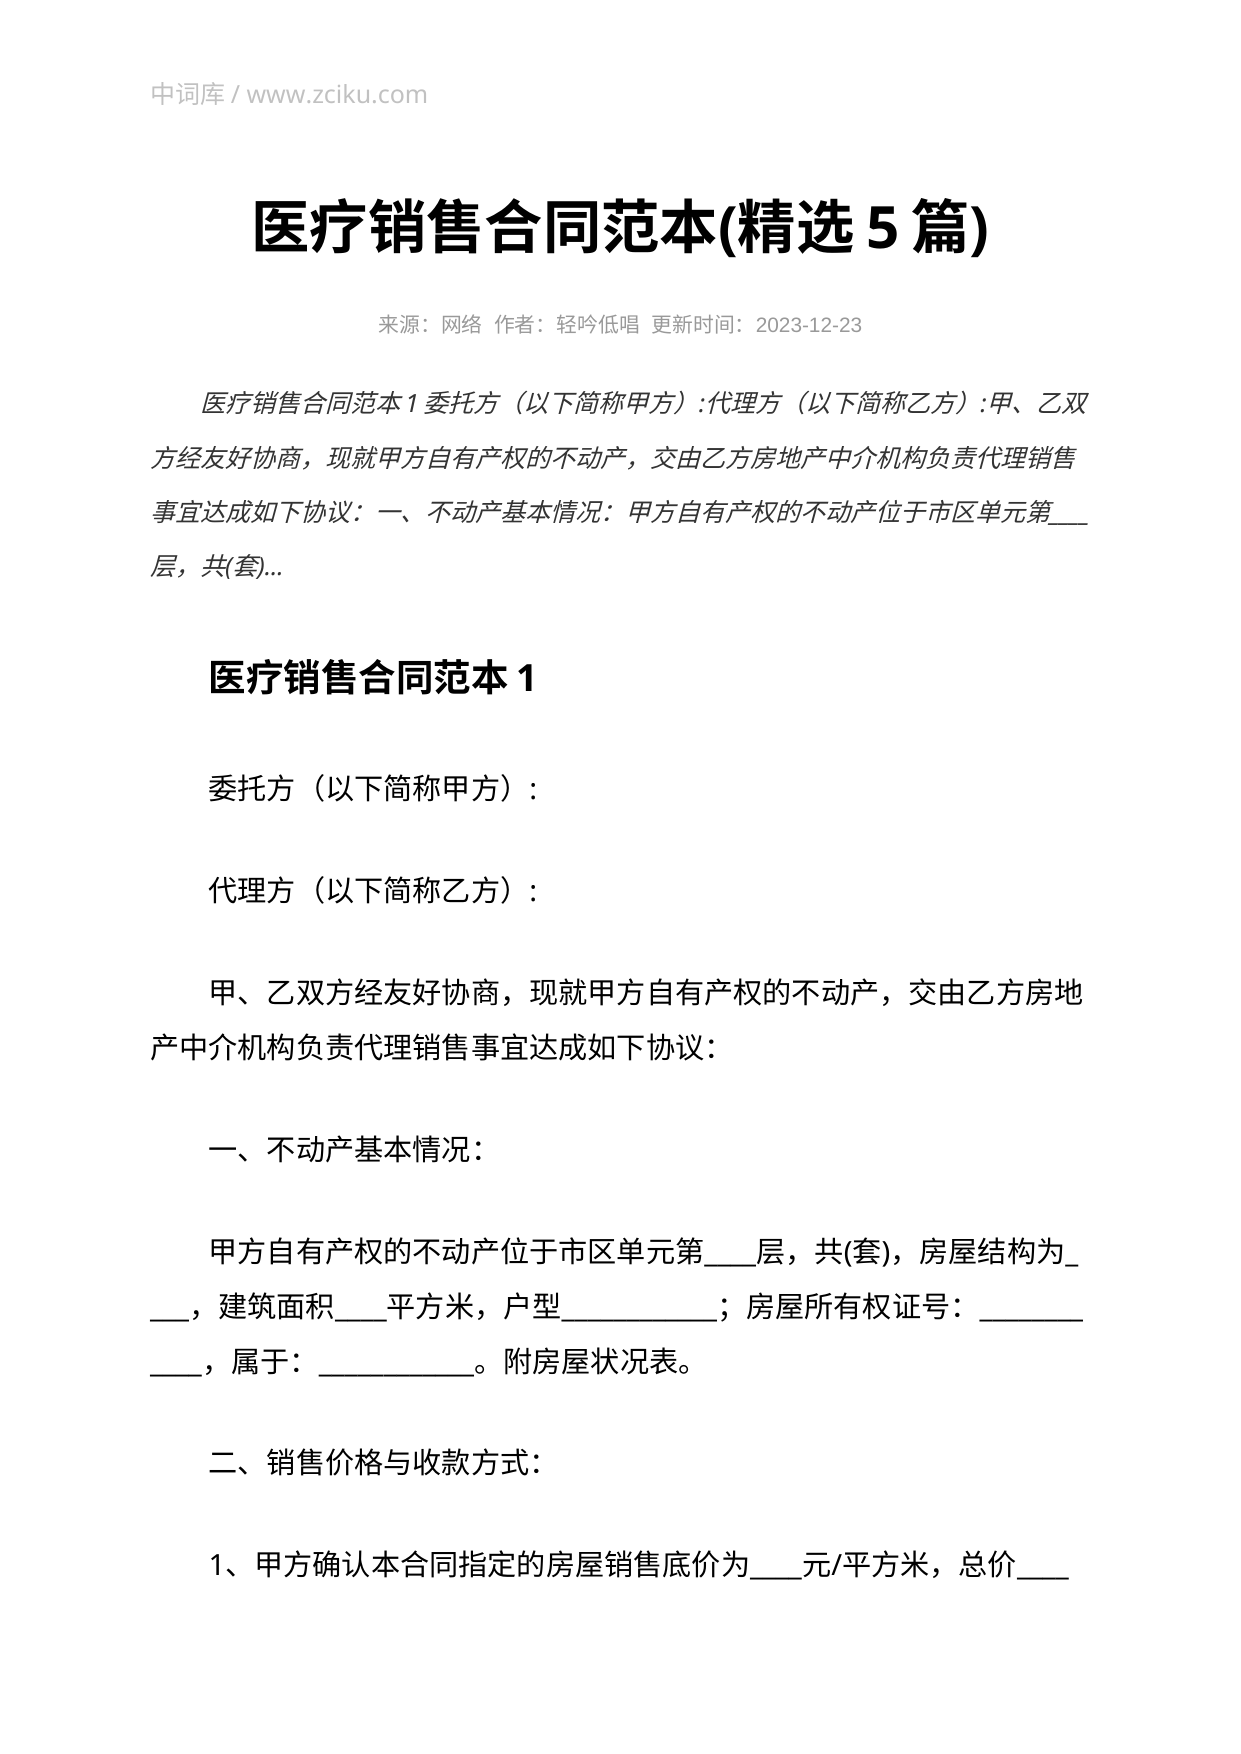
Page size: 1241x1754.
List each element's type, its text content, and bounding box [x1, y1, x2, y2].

text 医疗销售合同范本1 [150, 648, 1090, 703]
text 二、销售价格与收款方式： [150, 1440, 1090, 1482]
text 一、不动产基本情况： [150, 1126, 1090, 1169]
subtitle 医疗销售合同范本(精选5篇) [150, 181, 1090, 266]
text 医疗销售合同范本1委托方（以下简称甲方）:代理方（以下简称乙方）:甲、乙双方经友好协商，现就甲方自有产权的不动产，交由乙方房地产中介机构负责代理销售事宜达成如下协议：一、不动产基本情况：甲方自有产权的不动产位于市区单元第____层，共(套)... [150, 384, 1090, 583]
text 代理方（以下简称乙方）: [150, 868, 1090, 910]
text 来源：网络 作者：轻吟低唱 更新时间：2023-12-23 [150, 313, 1090, 337]
text 甲、乙双方经友好协商，现就甲方自有产权的不动产，交由乙方房地产中介机构负责代理销售事宜达成如下协议： [150, 970, 1090, 1067]
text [150, 1542, 1090, 1584]
text 甲方自有产权的不动产位于市区单元第____层，共(套)，房屋结构为____，建筑面积____平方米，户型____________；房屋所有权证号：____________，属于：____________。附房屋状况表。 [150, 1228, 1090, 1381]
text 委托方（以下简称甲方）: [150, 766, 1090, 808]
